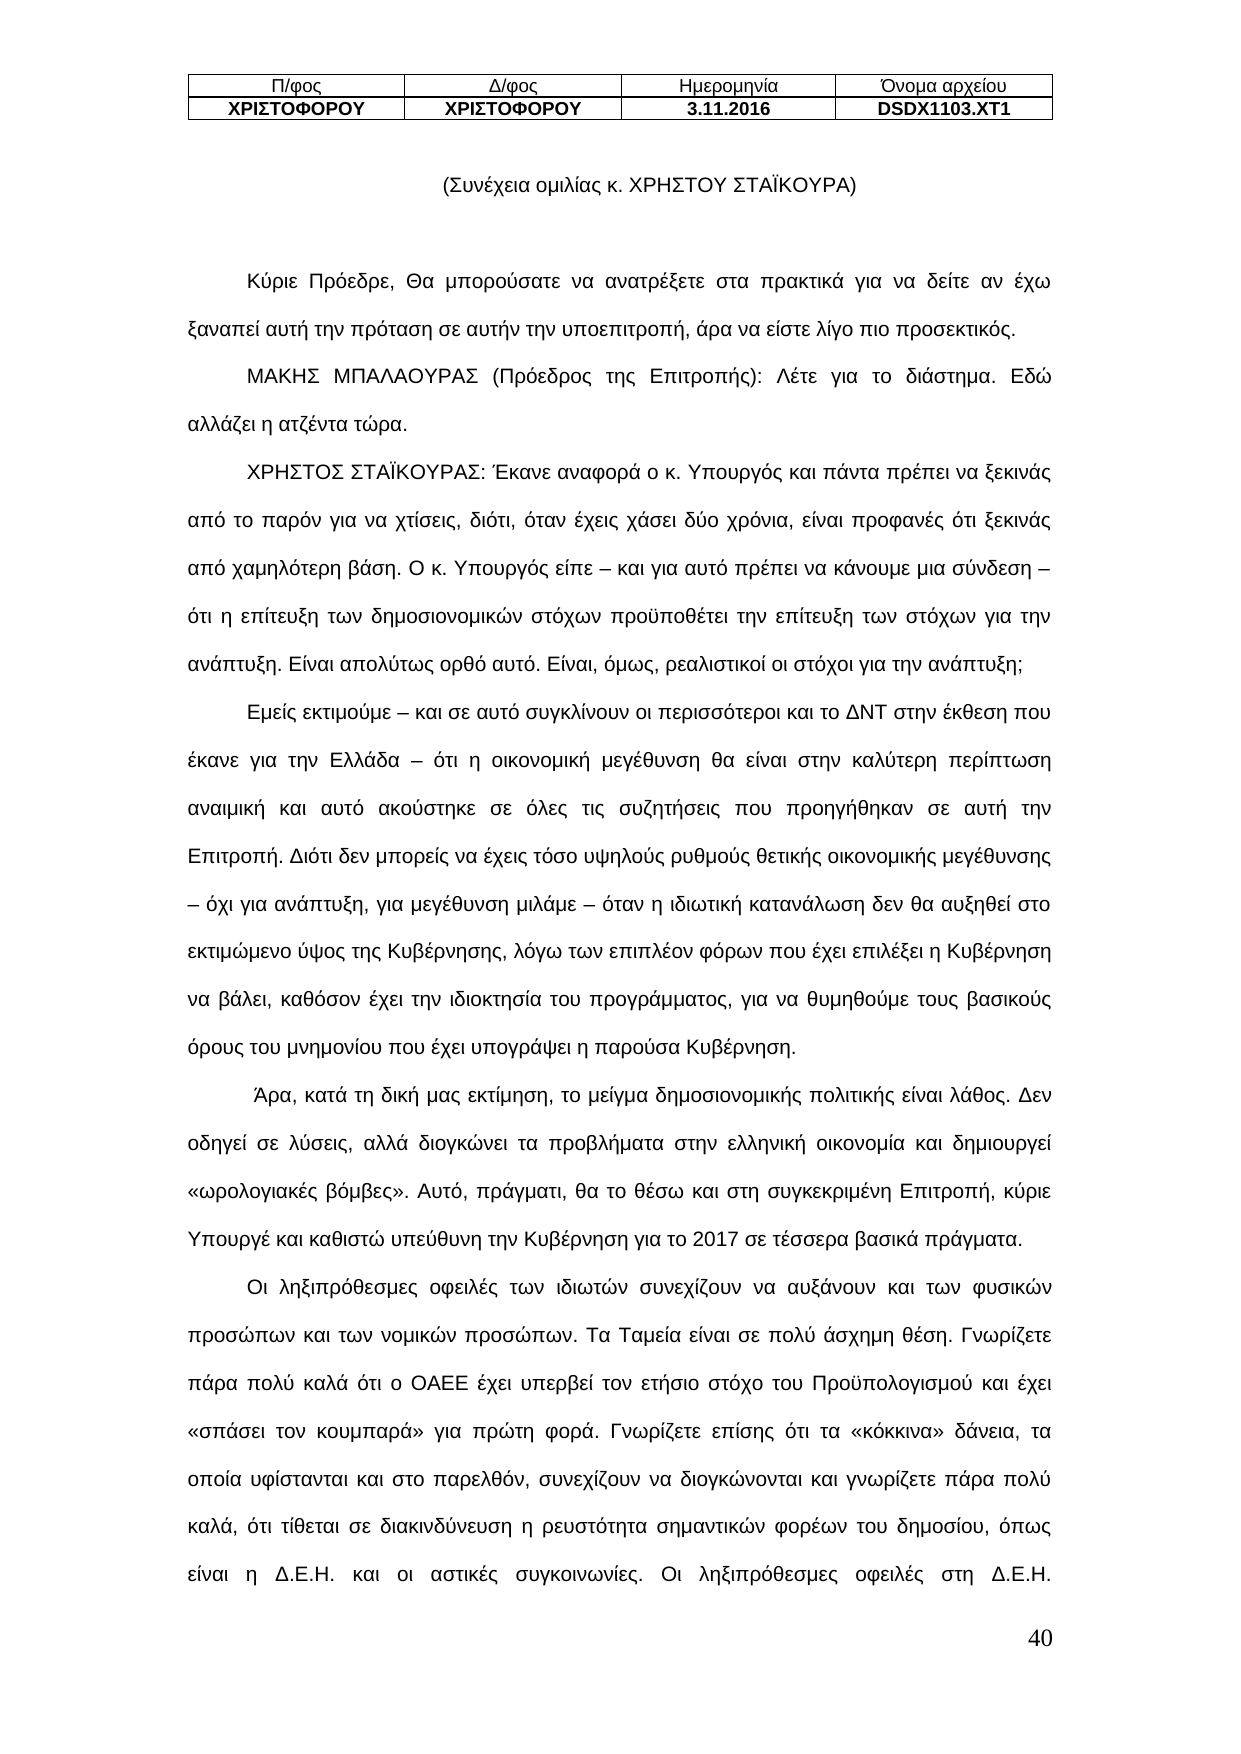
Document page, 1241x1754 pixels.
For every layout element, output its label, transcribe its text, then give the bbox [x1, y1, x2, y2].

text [187, 1275, 1053, 1586]
text Εμείς εκτιμούμε – και σε αυτό συγκλίνουν οι περισσότεροι και το ΔΝΤ στην έκθεση που έκανε για την Ελλάδα – ότι η οικονομική μεγέθυνση θα είναι στην καλύτερη περίπτωση αναιμική και αυτό ακούστηκε σε όλες τις συζητήσεις που προηγήθηκαν σε αυτή την Επιτροπή. Διότι δεν μπορείς να έχεις τόσο υψηλούς ρυθμούς θετικής οικονομικής μεγέθυνσης – όχι για ανάπτυξη, για μεγέθυνση μιλάμε – όταν η ιδιωτική κατανάλωση δεν θα αυξηθεί στο εκτιμώμενο ύψος της Κυβέρνησης, λόγω των επιπλέον φόρων που έχει επιλέξει η Κυβέρνηση να βάλει, καθόσον έχει την ιδιοκτησία του προγράμματος, για να θυμηθούμε τους βασικούς όρους του μνημονίου που έχει υπογράψει η παρούσα Κυβέρνηση. [187, 700, 1053, 1059]
text ΧΡΗΣΤΟΣ ΣΤΑΪΚΟΥΡΑΣ: Έκανε αναφορά ο κ. Υπουργός και πάντα πρέπει να ξεκινάς από το παρόν για να χτίσεις, διότι, όταν έχεις χάσει δύο χρόνια, είναι προφανές ότι ξεκινάς από χαμηλότερη βάση. Ο κ. Υπουργός είπε – και για αυτό πρέπει να κάνουμε μια σύνδεση – ότι η επίτευξη των δημοσιονομικών στόχων προϋποθέτει την επίτευξη των στόχων για την ανάπτυξη. Είναι απολύτως ορθό αυτό. Είναι, όμως, ρεαλιστικοί οι στόχοι για την ανάπτυξη; [187, 460, 1053, 676]
text Κύριε Πρόεδρε, Θα μπορούσατε να ανατρέξετε στα πρακτικά για να δείτε αν έχω ξαναπεί αυτή την πρόταση σε αυτήν την υποεπιτροπή, άρα να είστε λίγο πιο προσεκτικός. [187, 268, 1053, 340]
text (Συνέχεια ομιλίας κ. ΧΡΗΣΤΟΥ ΣΤΑΪΚΟΥΡΑ) [187, 173, 1053, 197]
text Άρα, κατά τη δική μας εκτίμηση, το μείγμα δημοσιονομικής πολιτικής είναι λάθος. Δεν οδηγεί σε λύσεις, αλλά διογκώνει τα προβλήματα στην ελληνική οικονομία και δημιουργεί «ωρολογιακές βόμβες». Αυτό, πράγματι, θα το θέσω και στη συγκεκριμένη Επιτροπή, κύριε Υπουργέ και καθιστώ υπεύθυνη την Κυβέρνηση για το 2017 σε τέσσερα βασικά πράγματα. [187, 1083, 1053, 1251]
text ΜΑΚΗΣ ΜΠΑΛΑΟΥΡΑΣ (Πρόεδρος της Επιτροπής): Λέτε για το διάστημα. Εδώ αλλάζει η ατζέντα τώρα. [187, 364, 1053, 436]
